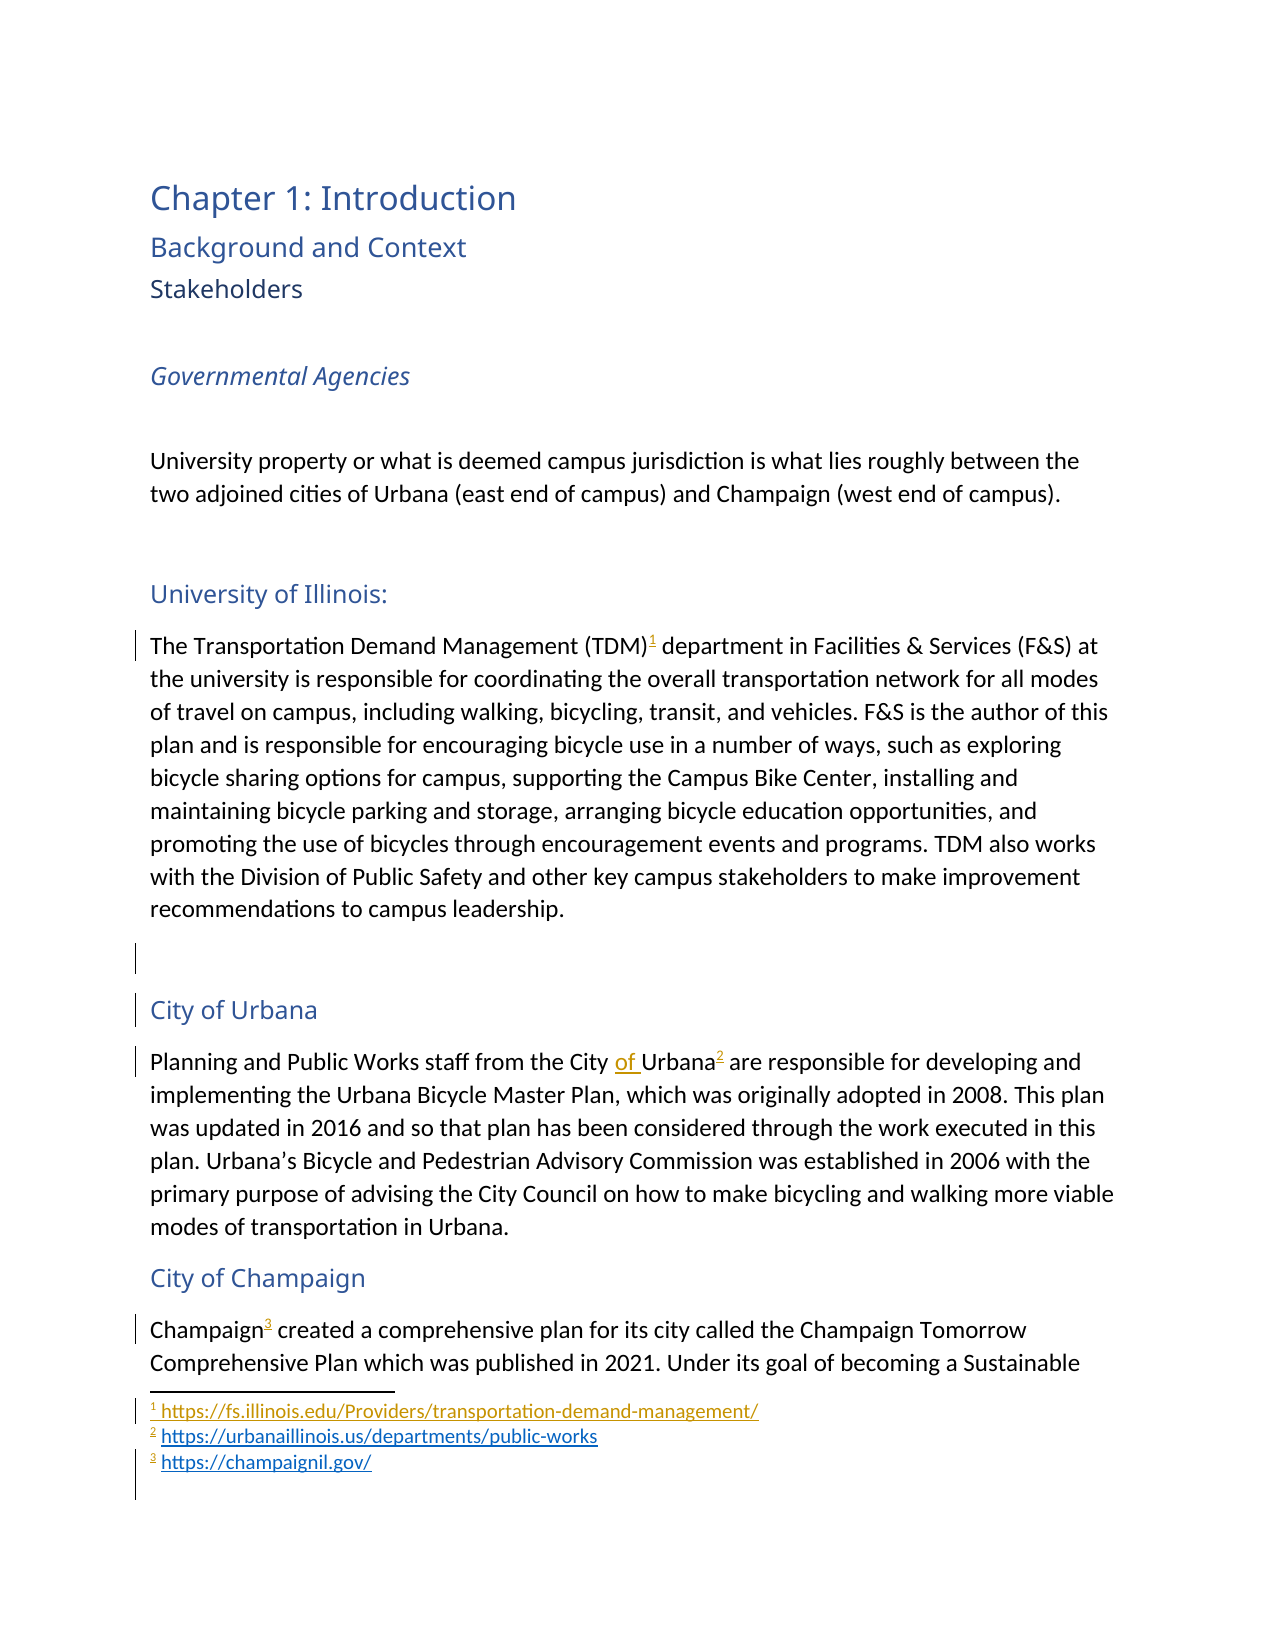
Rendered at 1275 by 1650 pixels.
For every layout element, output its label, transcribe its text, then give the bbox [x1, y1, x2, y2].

subtitle Governmental Agencies [150, 358, 1125, 392]
text Planning and Public Works staff from the City Urbana are responsible for developing and implementing the Urbana Bicycle Master Plan, which was originally adopted in 2008. This plan was updated in 2016 and so that plan has been considered through the work executed in this plan. Urbana’s Bicycle and Pedestrian Advisory Commission was established in 2006 with the primary purpose of advising the City Council on how to make bicycling and walking more viable modes of transportation in Urbana. [150, 1046, 1125, 1241]
text The Transportation Demand Management (TDM) department in Facilities & Services (F&S) at the university is responsible for coordinating the overall transportation network for all modes of travel on campus, including walking, bicycling, transit, and vehicles. F&S is the author of this plan and is responsible for encouraging bicycle use in a number of ways, such as exploring bicycle sharing options for campus, supporting the Campus Bike Center, installing and maintaining bicycle parking and storage, arranging bicycle education opportunities, and promoting the use of bicycles through encouragement events and programs. TDM also works with the Division of Public Safety and other key campus stakeholders to make improvement recommendations to campus leadership. [150, 630, 1125, 924]
subtitle Stakeholders [150, 272, 1125, 306]
text University property or what is deemed campus jurisdiction is what lies roughly between the two adjoined cities of Urbana (east end of campus) and Champaign (west end of campus). [150, 445, 1125, 508]
text University of Illinois: [150, 577, 1125, 611]
text City of Champaign [150, 1260, 1125, 1294]
subtitle Chapter 1: Introduction [150, 175, 1125, 220]
text City of Urbana [150, 993, 1125, 1027]
subtitle Background and Context [150, 228, 1125, 265]
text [150, 1314, 1125, 1377]
